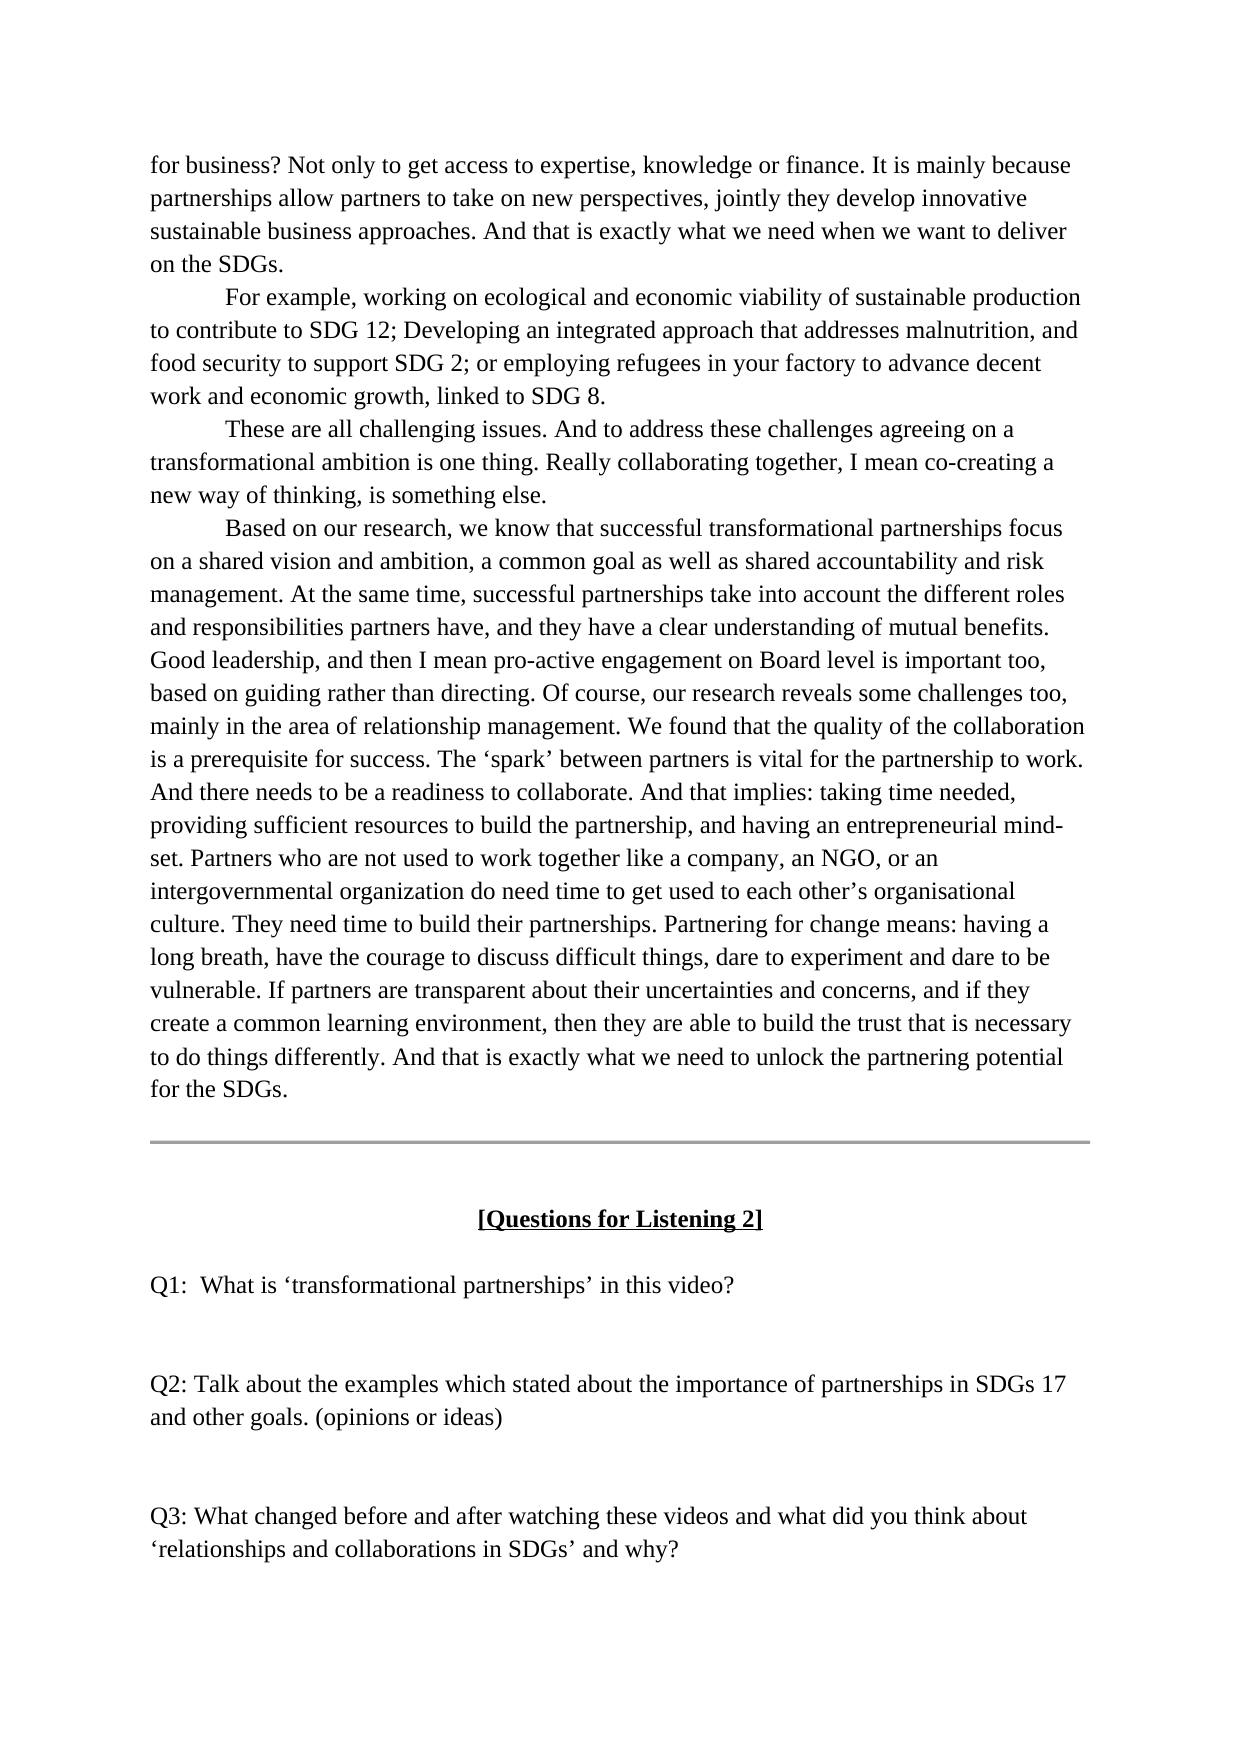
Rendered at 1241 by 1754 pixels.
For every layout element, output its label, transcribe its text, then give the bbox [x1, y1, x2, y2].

text For example, working on ecological and economic viability of sustainable production to contribute to SDG 12; Developing an integrated approach that addresses malnutrition, and food security to support SDG 2; or employing refugees in your factory to advance decent work and economic growth, linked to SDG 8. [150, 282, 1090, 410]
text [Questions for Listening 2] [150, 1204, 1090, 1233]
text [150, 150, 1090, 278]
text Q1: What is ‘transformational partnerships’ in this video? [150, 1270, 1090, 1299]
text Based on our research, we know that successful transformational partnerships focus on a shared vision and ambition, a common goal as well as shared accountability and risk management. At the same time, successful partnerships take into account the different roles and responsibilities partners have, and they have a clear understanding of mutual benefits. Good leadership, and then I mean pro-active engagement on Board level is important too, based on guiding rather than directing. Of course, our research reveals some challenges too, mainly in the area of relationship management. We found that the quality of the collaboration is a prerequisite for success. The ‘spark’ between partners is vital for the partnership to work. And there needs to be a readiness to collaborate. And that implies: taking time needed, providing sufficient resources to build the partnership, and having an entrepreneurial mind-set. Partners who are not used to work together like a company, an NGO, or an intergovernmental organization do need time to get used to each other’s organisational culture. They need time to build their partnerships. Partnering for change means: having a long breath, have the courage to discuss difficult things, dare to experiment and dare to be vulnerable. If partners are transparent about their uncertainties and concerns, and if they create a common learning environment, then they are able to build the trust that is necessary to do things differently. And that is exactly what we need to unlock the partnering potential for the SDGs. [150, 513, 1090, 1103]
text Q2: Talk about the examples which stated about the importance of partnerships in SDGs 17 and other goals. (opinions or ideas) [150, 1369, 1090, 1431]
text Q3: What changed before and after watching these videos and what did you think about ‘relationships and collaborations in SDGs’ and why? [150, 1501, 1090, 1563]
text These are all challenging issues. And to address these challenges agreeing on a transformational ambition is one thing. Really collaborating together, I mean co-creating a new way of thinking, is something else. [150, 414, 1090, 509]
